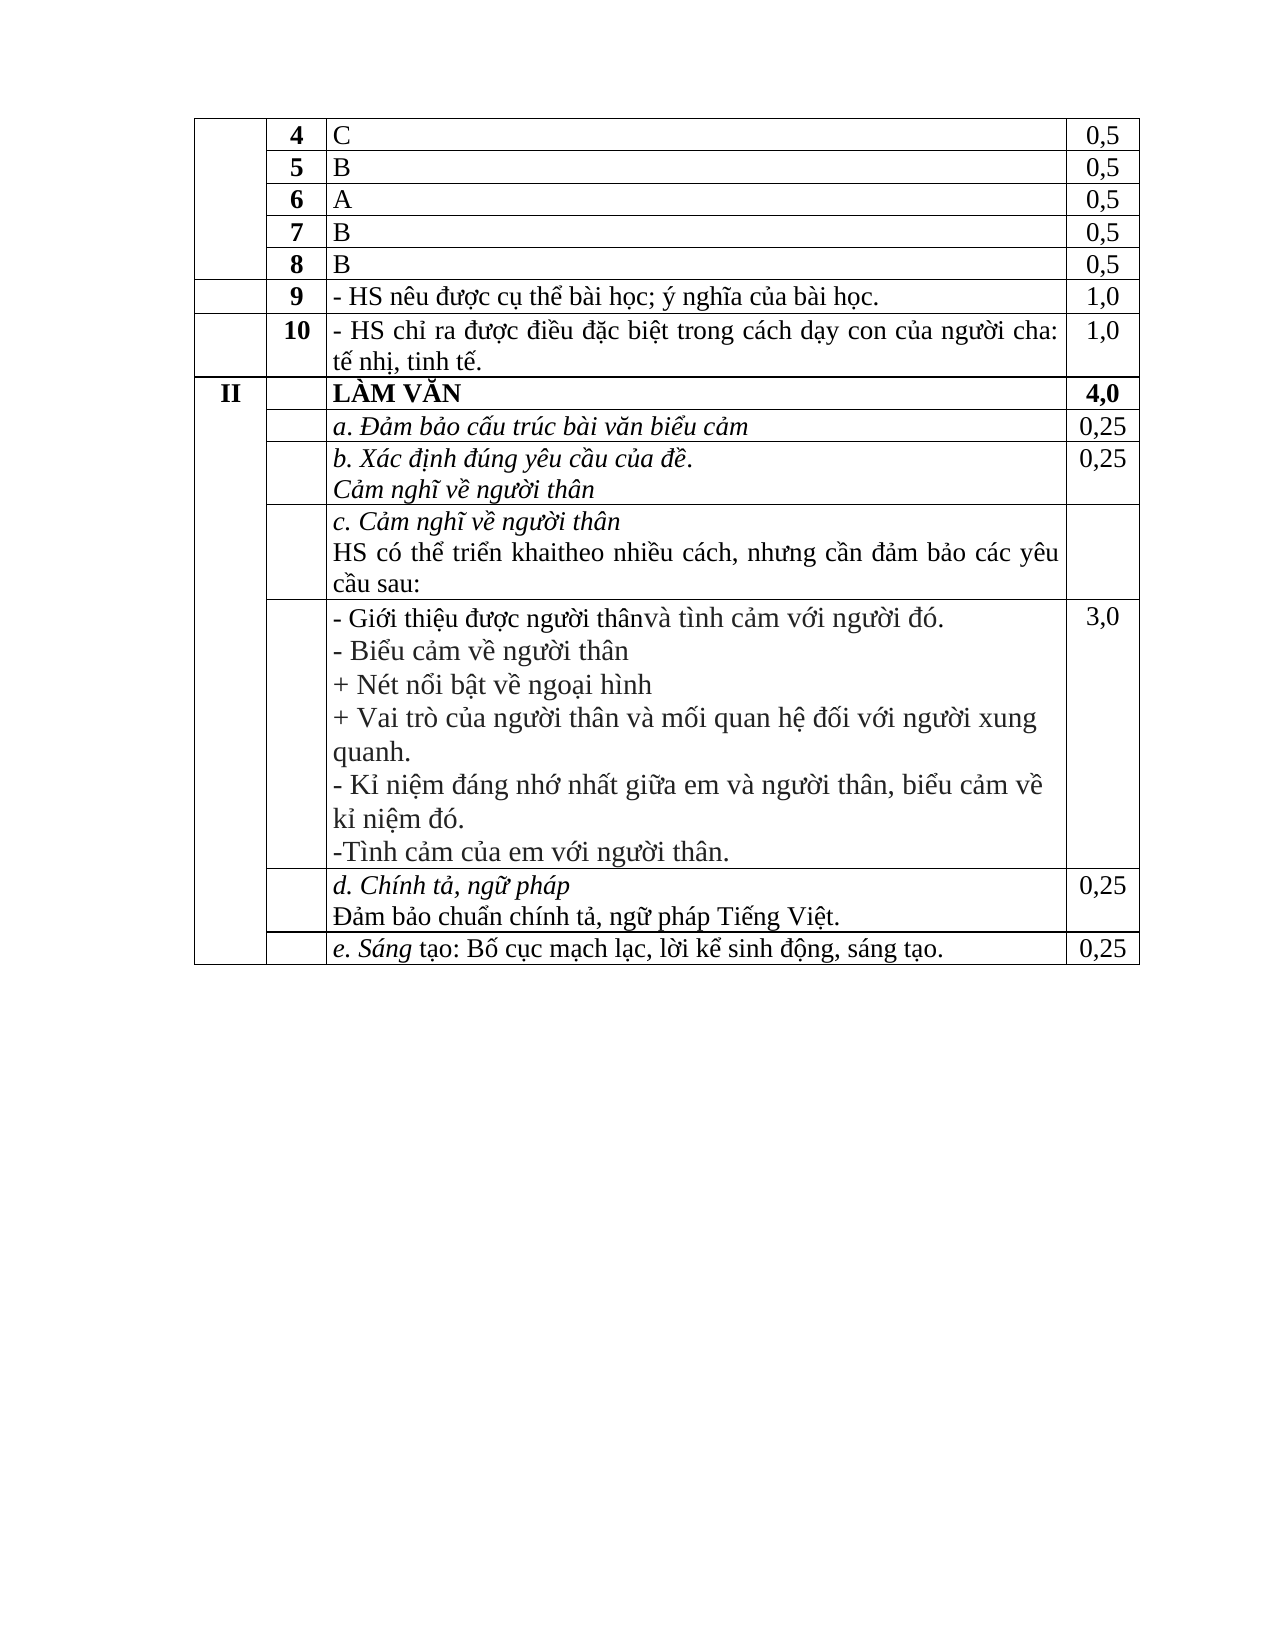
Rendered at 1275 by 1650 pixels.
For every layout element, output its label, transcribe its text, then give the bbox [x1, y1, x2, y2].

table_cell [267, 410, 326, 441]
table_cell 0,25 [1067, 410, 1139, 441]
table_cell [267, 442, 326, 504]
table_cell 4 [267, 119, 326, 150]
table_cell c. Cảm nghĩ về người thân HS có thể triển khaitheo nhiều cách, nhưng cần đảm bảo các yêu cầu sau: [327, 505, 1066, 599]
table_cell II [195, 378, 266, 963]
table_cell 0,5 [1067, 216, 1139, 247]
table_cell e. Sáng tạo: Bố cục mạch lạc, lời kể sinh động, sáng tạo. [327, 933, 1066, 963]
table_cell 0,5 [1067, 184, 1139, 215]
table_cell [267, 869, 326, 931]
table_cell LÀM VĂN [327, 378, 1066, 409]
table_cell [195, 280, 266, 313]
table_cell [195, 314, 266, 376]
table_cell B [327, 216, 1066, 247]
table_cell [1067, 505, 1139, 599]
table_cell b. Xác định đúng yêu cầu của đề. Cảm nghĩ về người thân [327, 442, 1066, 504]
table_cell C [327, 119, 1066, 150]
table_cell 8 [267, 248, 326, 279]
table_cell - HS nêu được cụ thể bài học; ý nghĩa của bài học. [327, 280, 1066, 313]
table_cell [267, 505, 326, 599]
table_cell [267, 933, 326, 963]
table_cell d. Chính tả, ngữ pháp Đảm bảo chuẩn chính tả, ngữ pháp Tiếng Việt. [327, 869, 1066, 931]
table_cell 0,5 [1067, 119, 1139, 150]
table_cell - HS chỉ ra được điều đặc biệt trong cách dạy con của người cha: tế nhị, tinh tế. [327, 314, 1066, 376]
table_cell a. Đảm bảo cấu trúc bài văn biểu cảm [327, 410, 1066, 441]
table_cell B [327, 151, 1066, 182]
table_cell 1,0 [1067, 314, 1139, 376]
table_cell 0,25 [1067, 869, 1139, 931]
table_cell 1,0 [1067, 280, 1139, 313]
table_cell 7 [267, 216, 326, 247]
table_cell 9 [267, 280, 326, 313]
table_cell 0,25 [1067, 442, 1139, 504]
table_cell - Giới thiệu được người thânvà tình cảm với người đó. - Biểu cảm về người thân + Nét nổi bật về ngoại hình + Vai trò của người thân và mối quan hệ đối với người xung quanh. - Kỉ niệm đáng nhớ nhất giữa em và người thân, biểu cảm về kỉ niệm đó. -Tình cảm của em với người thân. [327, 600, 1066, 868]
table_cell A [327, 184, 1066, 215]
table_cell 10 [267, 314, 326, 376]
table_cell 0,5 [1067, 248, 1139, 279]
table_cell 4,0 [1067, 378, 1139, 409]
table_cell [267, 378, 326, 409]
table_cell 3,0 [1067, 600, 1139, 868]
table_cell 5 [267, 151, 326, 182]
table_cell [267, 600, 326, 868]
table_cell 0,25 [1067, 933, 1139, 963]
table_cell 0,5 [1067, 151, 1139, 182]
table_cell B [327, 248, 1066, 279]
table_cell 6 [267, 184, 326, 215]
